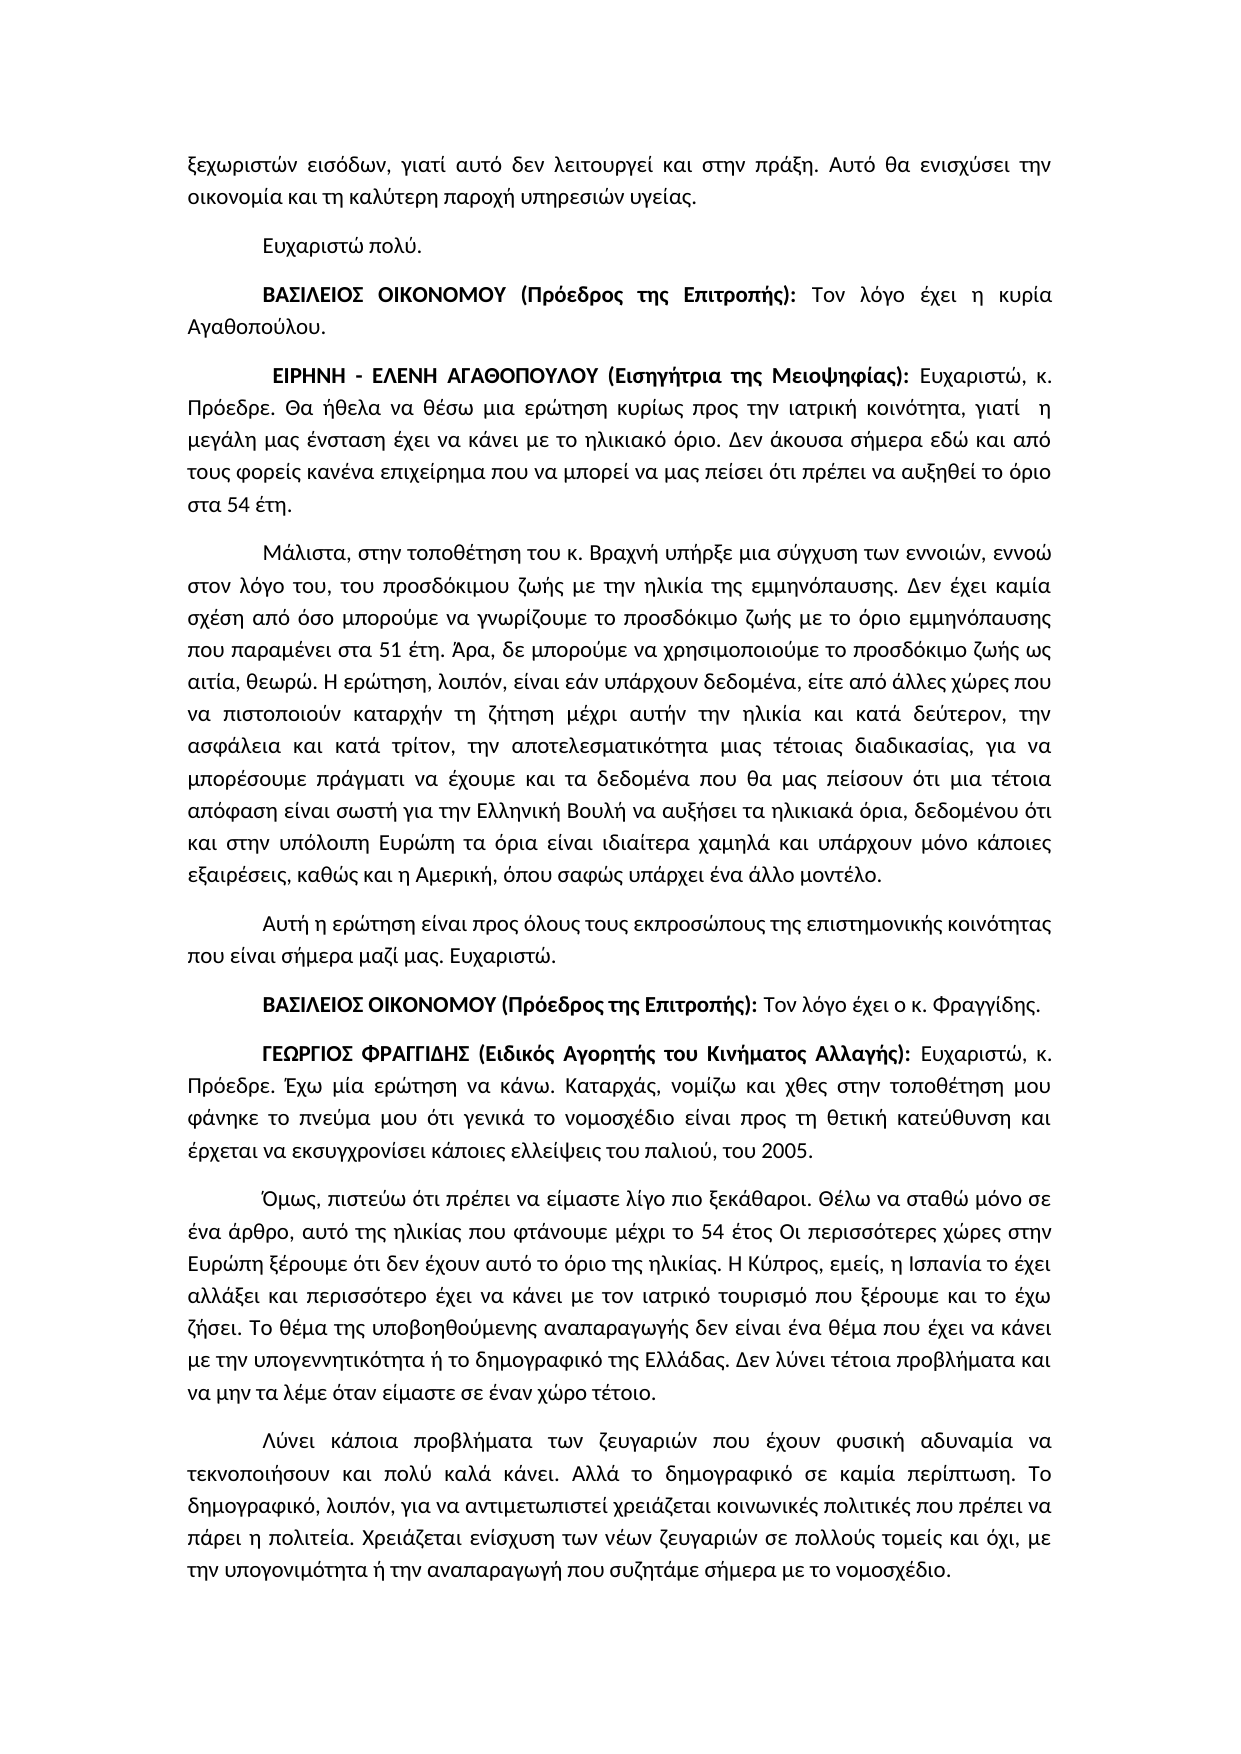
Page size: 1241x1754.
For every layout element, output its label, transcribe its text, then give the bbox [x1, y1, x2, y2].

text ΒΑΣΙΛΕΙΟΣ ΟΙΚΟΝΟΜΟΥ (Πρόεδρος της Επιτροπής): Τον λόγο έχει ο κ. Φραγγίδης. [187, 990, 1053, 1018]
text Λύνει κάποια προβλήματα των ζευγαριών που έχουν φυσική αδυναμία να τεκνοποιήσουν και πολύ καλά κάνει. Αλλά το δημογραφικό σε καμία περίπτωση. Το δημογραφικό, λοιπόν, για να αντιμετωπιστεί χρειάζεται κοινωνικές πολιτικές που πρέπει να πάρει η πολιτεία. Χρειάζεται ενίσχυση των νέων ζευγαριών σε πολλούς τομείς και όχι, με την υπογονιμότητα ή την αναπαραγωγή που συζητάμε σήμερα με το νομοσχέδιο. [187, 1427, 1053, 1583]
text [187, 150, 1053, 210]
text Αυτή η ερώτηση είναι προς όλους τους εκπροσώπους της επιστημονικής κοινότητας που είναι σήμερα μαζί μας. Ευχαριστώ. [187, 909, 1053, 969]
text Όμως, πιστεύω ότι πρέπει να είμαστε λίγο πιο ξεκάθαροι. Θέλω να σταθώ μόνο σε ένα άρθρο, αυτό της ηλικίας που φτάνουμε μέχρι το 54 έτος Οι περισσότερες χώρες στην Ευρώπη ξέρουμε ότι δεν έχουν αυτό το όριο της ηλικίας. Η Κύπρος, εμείς, η Ισπανία το έχει αλλάξει και περισσότερο έχει να κάνει με τον ιατρικό τουρισμό που ξέρουμε και το έχω ζήσει. Το θέμα της υποβοηθούμενης αναπαραγωγής δεν είναι ένα θέμα που έχει να κάνει με την υπογεννητικότητα ή το δημογραφικό της Ελλάδας. Δεν λύνει τέτοια προβλήματα και να μην τα λέμε όταν είμαστε σε έναν χώρο τέτοιο. [187, 1184, 1053, 1406]
text Ευχαριστώ πολύ. [187, 231, 1053, 259]
text ΒΑΣΙΛΕΙΟΣ ΟΙΚΟΝΟΜΟΥ (Πρόεδρος της Επιτροπής): Τον λόγο έχει η κυρία Αγαθοπούλου. [187, 280, 1053, 340]
text ΕΙΡΗΝΗ - ΕΛΕΝΗ ΑΓΑΘΟΠΟΥΛΟΥ (Εισηγήτρια της Μειοψηφίας): Ευχαριστώ, κ. Πρόεδρε. Θα ήθελα να θέσω μια ερώτηση κυρίως προς την ιατρική κοινότητα, γιατί η μεγάλη μας ένσταση έχει να κάνει με το ηλικιακό όριο. Δεν άκουσα σήμερα εδώ και από τους φορείς κανένα επιχείρημα που να μπορεί να μας πείσει ότι πρέπει να αυξηθεί το όριο στα 54 έτη. [187, 361, 1053, 518]
text ΓΕΩΡΓΙΟΣ ΦΡΑΓΓΙΔΗΣ (Ειδικός Αγορητής του Κινήματος Αλλαγής): Ευχαριστώ, κ. Πρόεδρε. Έχω μία ερώτηση να κάνω. Καταρχάς, νομίζω και χθες στην τοποθέτηση μου φάνηκε το πνεύμα μου ότι γενικά το νομοσχέδιο είναι προς τη θετική κατεύθυνση και έρχεται να εκσυγχρονίσει κάποιες ελλείψεις του παλιού, του 2005. [187, 1039, 1053, 1164]
text Μάλιστα, στην τοποθέτηση του κ. Βραχνή υπήρξε μια σύγχυση των εννοιών, εννοώ στον λόγο του, του προσδόκιμου ζωής με την ηλικία της εμμηνόπαυσης. Δεν έχει καμία σχέση από όσο μπορούμε να γνωρίζουμε το προσδόκιμο ζωής με το όριο εμμηνόπαυσης που παραμένει στα 51 έτη. Άρα, δε μπορούμε να χρησιμοποιούμε το προσδόκιμο ζωής ως αιτία, θεωρώ. Η ερώτηση, λοιπόν, είναι εάν υπάρχουν δεδομένα, είτε από άλλες χώρες που να πιστοποιούν καταρχήν τη ζήτηση μέχρι αυτήν την ηλικία και κατά δεύτερον, την ασφάλεια και κατά τρίτον, την αποτελεσματικότητα μιας τέτοιας διαδικασίας, για να μπορέσουμε πράγματι να έχουμε και τα δεδομένα που θα μας πείσουν ότι μια τέτοια απόφαση είναι σωστή για την Ελληνική Βουλή να αυξήσει τα ηλικιακά όρια, δεδομένου ότι και στην υπόλοιπη Ευρώπη τα όρια είναι ιδιαίτερα χαμηλά και υπάρχουν μόνο κάποιες εξαιρέσεις, καθώς και η Αμερική, όπου σαφώς υπάρχει ένα άλλο μοντέλο. [187, 538, 1053, 888]
